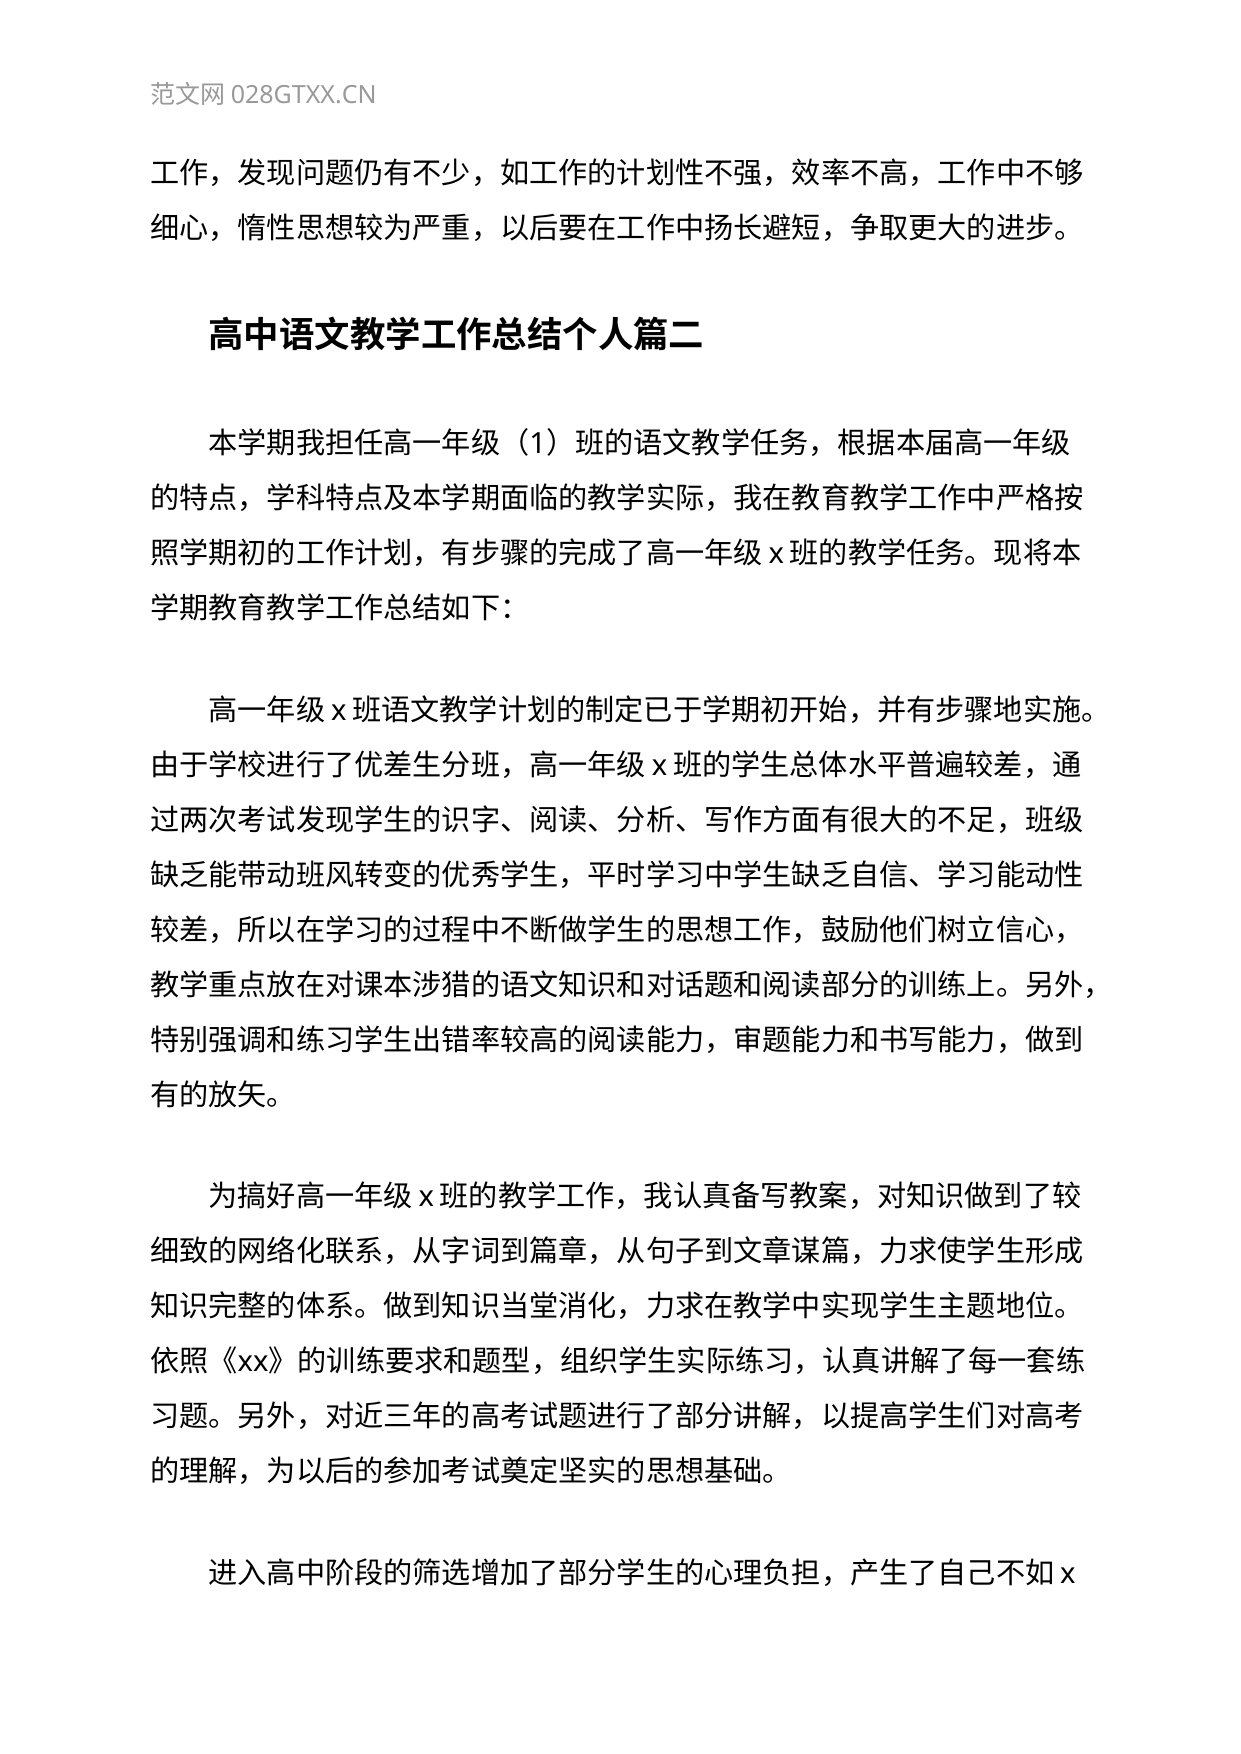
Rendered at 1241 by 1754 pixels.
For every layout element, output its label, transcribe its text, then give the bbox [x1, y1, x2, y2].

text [150, 150, 1090, 247]
text 高中语文教学工作总结个人篇二 [150, 307, 1090, 358]
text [150, 1549, 1090, 1592]
text 为搞好高一年级x班的教学工作，我认真备写教案，对知识做到了较细致的网络化联系，从字词到篇章，从句子到文章谋篇，力求使学生形成知识完整的体系。做到知识当堂消化，力求在教学中实现学生主题地位。依照《xx》的训练要求和题型，组织学生实际练习，认真讲解了每一套练习题。另外，对近三年的高考试题进行了部分讲解，以提高学生们对高考的理解，为以后的参加考试奠定坚实的思想基础。 [150, 1173, 1090, 1490]
text 高一年级x班语文教学计划的制定已于学期初开始，并有步骤地实施。由于学校进行了优差生分班，高一年级x班的学生总体水平普遍较差，通过两次考试发现学生的识字、阅读、分析、写作方面有很大的不足，班级缺乏能带动班风转变的优秀学生，平时学习中学生缺乏自信、学习能动性较差，所以在学习的过程中不断做学生的思想工作，鼓励他们树立信心，教学重点放在对课本涉猎的语文知识和对话题和阅读部分的训练上。另外，特别强调和练习学生出错率较高的阅读能力，审题能力和书写能力，做到有的放矢。 [150, 687, 1090, 1113]
text 本学期我担任高一年级（1）班的语文教学任务，根据本届高一年级的特点，学科特点及本学期面临的教学实际，我在教育教学工作中严格按照学期初的工作计划，有步骤的完成了高一年级x班的教学任务。现将本学期教育教学工作总结如下： [150, 420, 1090, 627]
